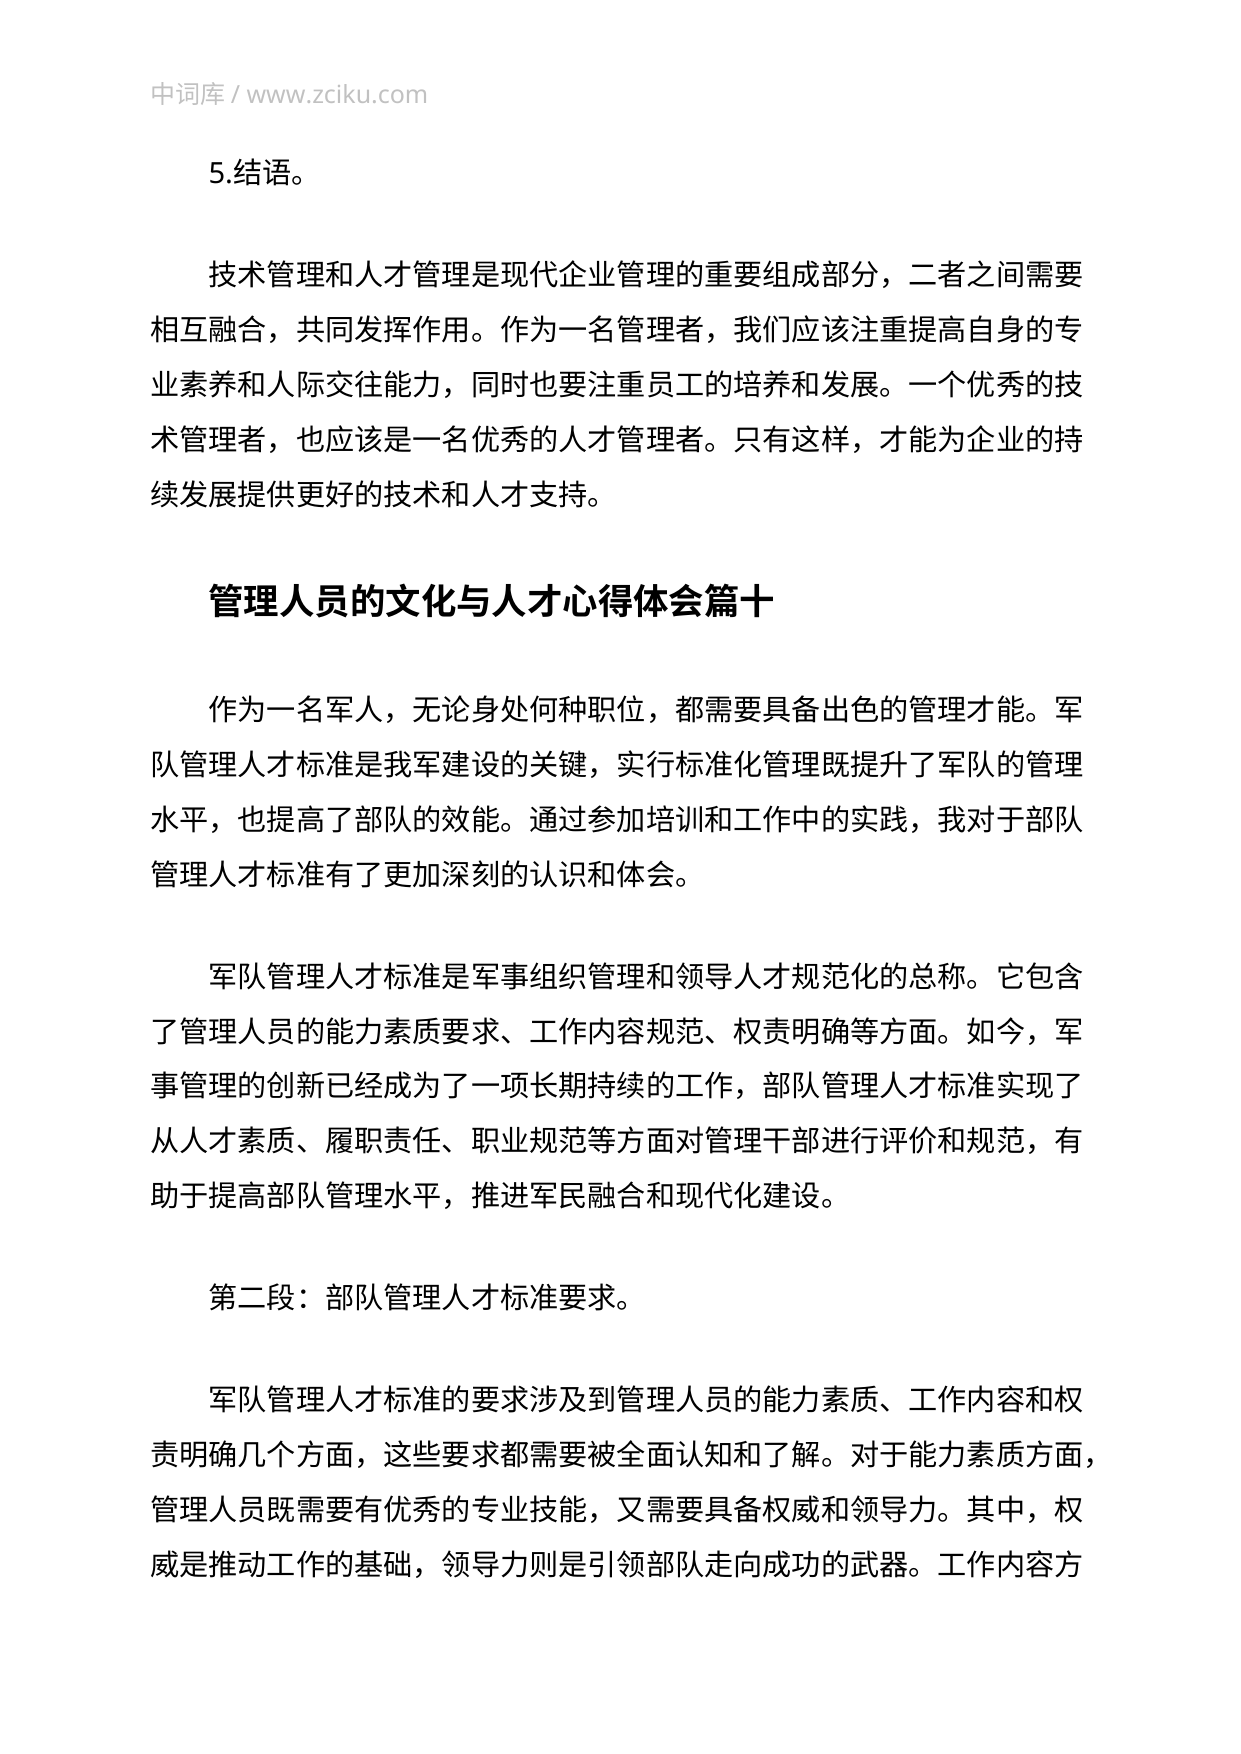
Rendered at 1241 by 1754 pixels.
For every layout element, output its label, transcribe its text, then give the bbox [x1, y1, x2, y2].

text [150, 1376, 1090, 1583]
text 技术管理和人才管理是现代企业管理的重要组成部分，二者之间需要相互融合，共同发挥作用。作为一名管理者，我们应该注重提高自身的专业素养和人际交往能力，同时也要注重员工的培养和发展。一个优秀的技术管理者，也应该是一名优秀的人才管理者。只有这样，才能为企业的持续发展提供更好的技术和人才支持。 [150, 252, 1090, 514]
text 第二段：部队管理人才标准要求。 [150, 1274, 1090, 1317]
text 军队管理人才标准是军事组织管理和领导人才规范化的总称。它包含了管理人员的能力素质要求、工作内容规范、权责明确等方面。如今，军事管理的创新已经成为了一项长期持续的工作，部队管理人才标准实现了从人才素质、履职责任、职业规范等方面对管理干部进行评价和规范，有助于提高部队管理水平，推进军民融合和现代化建设。 [150, 953, 1090, 1215]
text 管理人员的文化与人才心得体会篇十 [150, 573, 1090, 624]
text 5.结语。 [150, 150, 1090, 192]
text 作为一名军人，无论身处何种职位，都需要具备出色的管理才能。军队管理人才标准是我军建设的关键，实行标准化管理既提升了军队的管理水平，也提高了部队的效能。通过参加培训和工作中的实践，我对于部队管理人才标准有了更加深刻的认识和体会。 [150, 687, 1090, 894]
